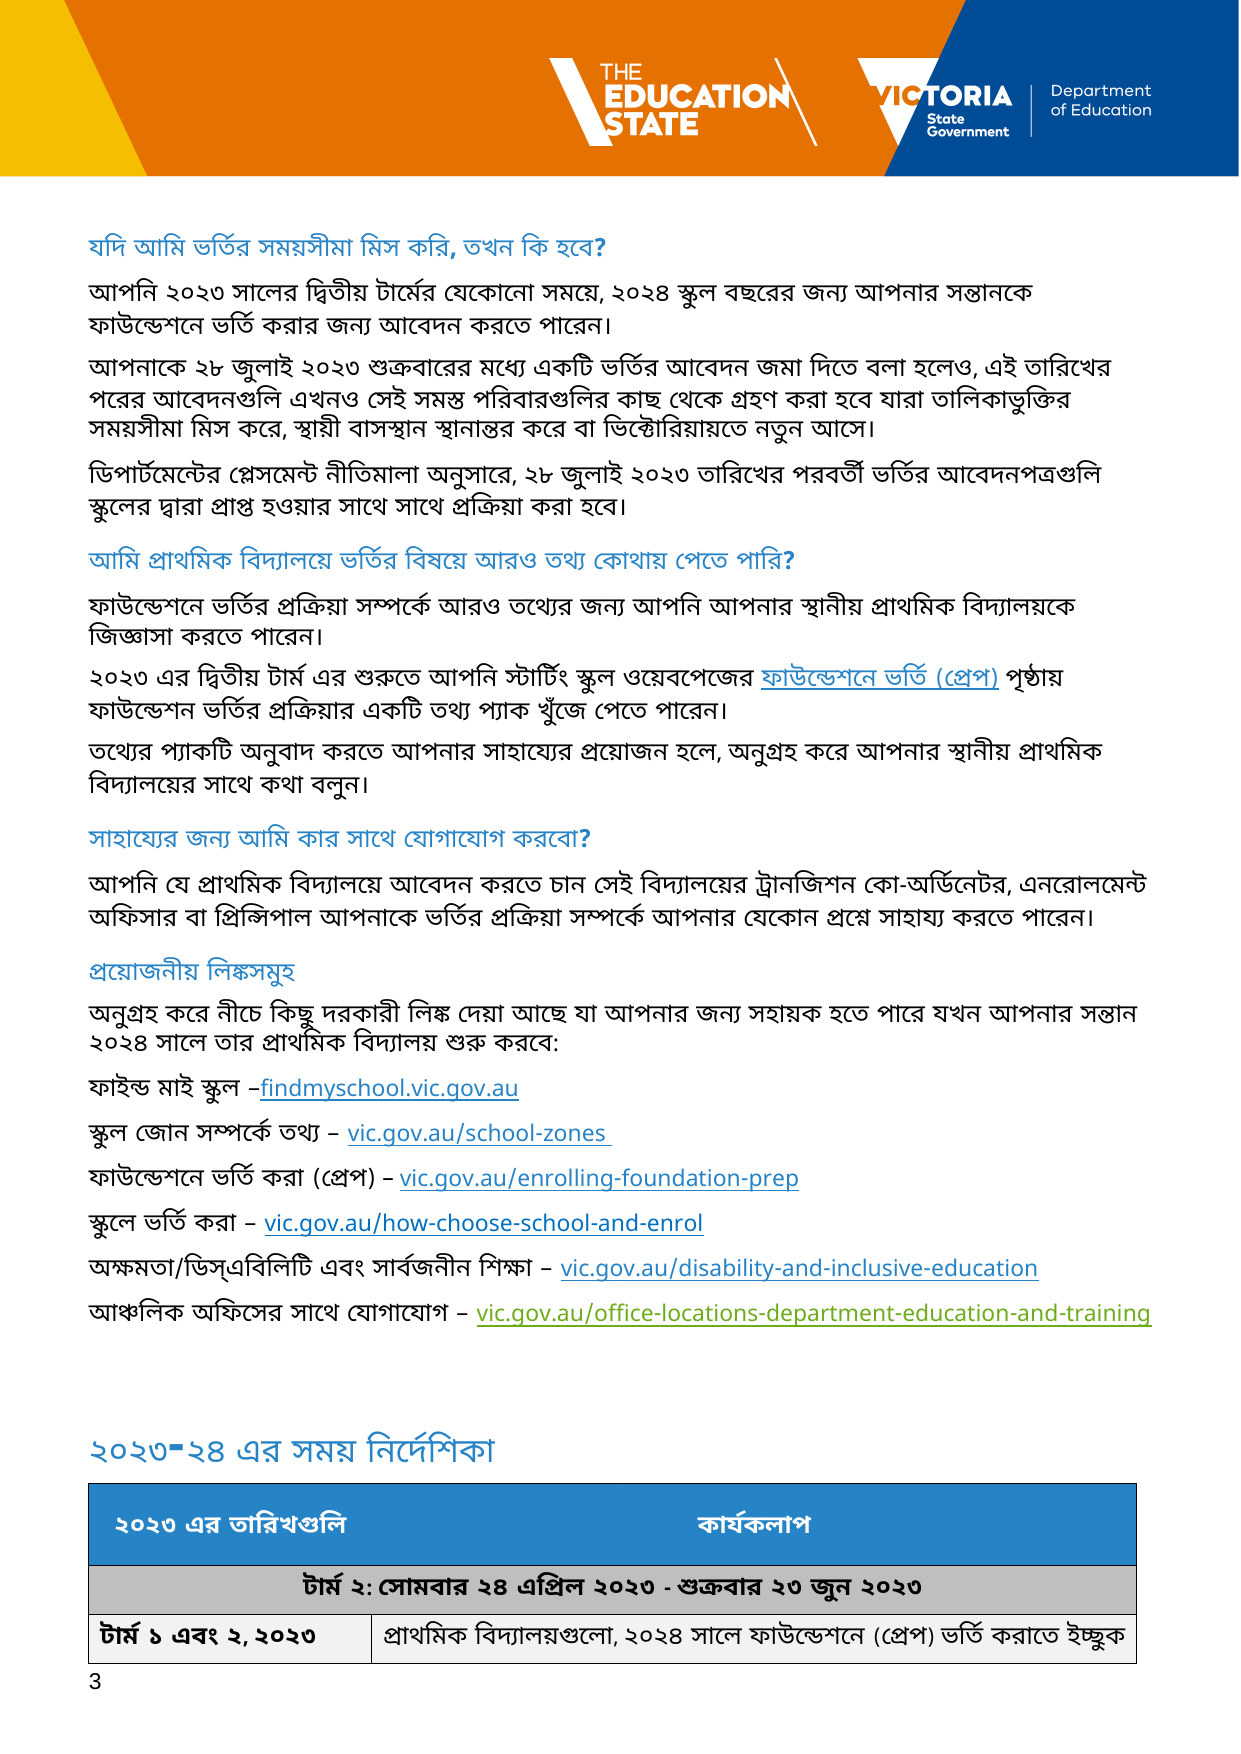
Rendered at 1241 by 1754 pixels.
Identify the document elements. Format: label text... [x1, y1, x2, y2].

subtitle সাহায্যের জন্য আমি কার সাথে যোগাযোগ করবো? [89, 824, 1152, 858]
text অক্ষমতা/ডিস্এবিলিটি এবং সার্বজনীন শিক্ষা – vic.gov.au/disability-and-inclusive-education [89, 1253, 1152, 1286]
subtitle ২০২৩-২৪ এর সময় নির্দেশিকা [89, 1417, 1152, 1483]
text ফাইন্ড মাই স্কুল –findmyschool.vic.gov.au [89, 1073, 1152, 1106]
text স্কুলে ভর্তি করা – vic.gov.au/how-choose-school-and-enrol [89, 1208, 1152, 1241]
subtitle প্রয়োজনীয় লিঙ্কসমুহ [210, 957, 1152, 986]
text ফাউন্ডেশনে ভর্তির প্রক্রিয়া সম্পর্কে আরও তথ্যের জন্য আপনি আপনার স্থানীয় প্রাথমিক বিদ্যালয়কে জিজ্ঞাসা করতে পারেন। [89, 592, 1152, 651]
picture [0, 0, 1239, 1751]
text ডিপার্টমেন্টের প্লেসমেন্ট নীতিমালা অনুসারে, ২৮ জুলাই ২০২৩ তারিখের পরবর্তী ভর্তির আবেদনপত্রগুলি স্কুলের দ্বারা প্রাপ্ত হওয়ার সাথে সাথে প্রক্রিয়া করা হবে। [89, 460, 1152, 522]
subtitle যদি আমি ভর্তির সময়সীমা মিস করি, তখন কি হবে? [89, 233, 1152, 266]
text ফাউন্ডেশনে ভর্তি করা (প্রেপ) – vic.gov.au/enrolling-foundation-prep [89, 1163, 1152, 1196]
table_header কার্যকলাপ [372, 1484, 1136, 1565]
table_cell টার্ম ১ এবং ২, ২০২৩ [89, 1615, 371, 1663]
table_header ২০২৩ এর তারিখগুলি [89, 1484, 372, 1565]
subtitle আমি প্রাথমিক বিদ্যালয়ে ভর্তির বিষয়ে আরও তথ্য কোথায় পেতে পারি? [89, 547, 1152, 580]
text আঞ্চলিক অফিসের সাথে যোগাযোগ – vic.gov.au/office-locations-department-education-and-training [89, 1298, 1152, 1331]
text অনুগ্রহ করে নীচে কিছু দরকারী লিঙ্ক দেয়া আছে যা আপনার জন্য সহায়ক হতে পারে যখন আপনার সন্তান ২০২৪ সালে তার প্রাথমিক বিদ্যালয় শুরু করবে: [89, 999, 1152, 1061]
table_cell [372, 1615, 1136, 1663]
text ২০২৩ এর দ্বিতীয় টার্ম এর শুরুতে আপনি স্টার্টিং স্কুল ওয়েবপেজের ফাউন্ডেশনে ভর্তি (প্রেপ) পৃষ্ঠায় ফাউন্ডেশন ভর্তির প্রক্রিয়ার একটি তথ্য প্যাক খুঁজে পেতে পারেন। [89, 663, 1152, 725]
text স্কুল জোন সম্পর্কে তথ্য – vic.gov.au/school-zones [89, 1118, 1152, 1151]
text তথ্যের প্যাকটি অনুবাদ করতে আপনার সাহায্যের প্রয়োজন হলে, অনুগ্রহ করে আপনার স্থানীয় প্রাথমিক বিদ্যালয়ের সাথে কথা বলুন। [89, 738, 1152, 799]
subtitle প্রয়োজনীয় লিঙ্কসমুহ [89, 957, 277, 986]
text আপনাকে ২৮ জুলাই ২০২৩ শুক্রবারের মধ্যে একটি ভর্তির আবেদন জমা দিতে বলা হলেও, এই তারিখের পরের আবেদনগুলি এখনও সেই সমস্ত পরিবারগুলির কাছ থেকে গ্রহণ করা হবে যারা তালিকাভুক্তির সময়সীমা মিস করে, স্থায়ী বাসস্থান স্থানান্তর করে বা ভিক্টোরিয়ায়তে নতুন আসে। [89, 353, 1152, 447]
text আপনি যে প্রাথমিক বিদ্যালয়ে আবেদন করতে চান সেই বিদ্যালয়ের ট্রানজিশন কো-অর্ডিনেটর, এনরোলমেন্ট অফিসার বা প্রিন্সিপাল আপনাকে ভর্তির প্রক্রিয়া সম্পর্কে আপনার যেকোন প্রশ্নে সাহায্য করতে পারেন। [89, 870, 1152, 932]
text আপনি ২০২৩ সালের দ্বিতীয় টার্মের যেকোনো সময়ে, ২০২৪ স্কুল বছরের জন্য আপনার সন্তানকে ফাউন্ডেশনে ভর্তি করার জন্য আবেদন করতে পারেন। [89, 279, 1152, 340]
table_cell টার্ম ২: সোমবার ২৪ এপ্রিল ২০২৩ - শুক্রবার ২৩ জুন ২০২৩ [89, 1566, 1136, 1614]
